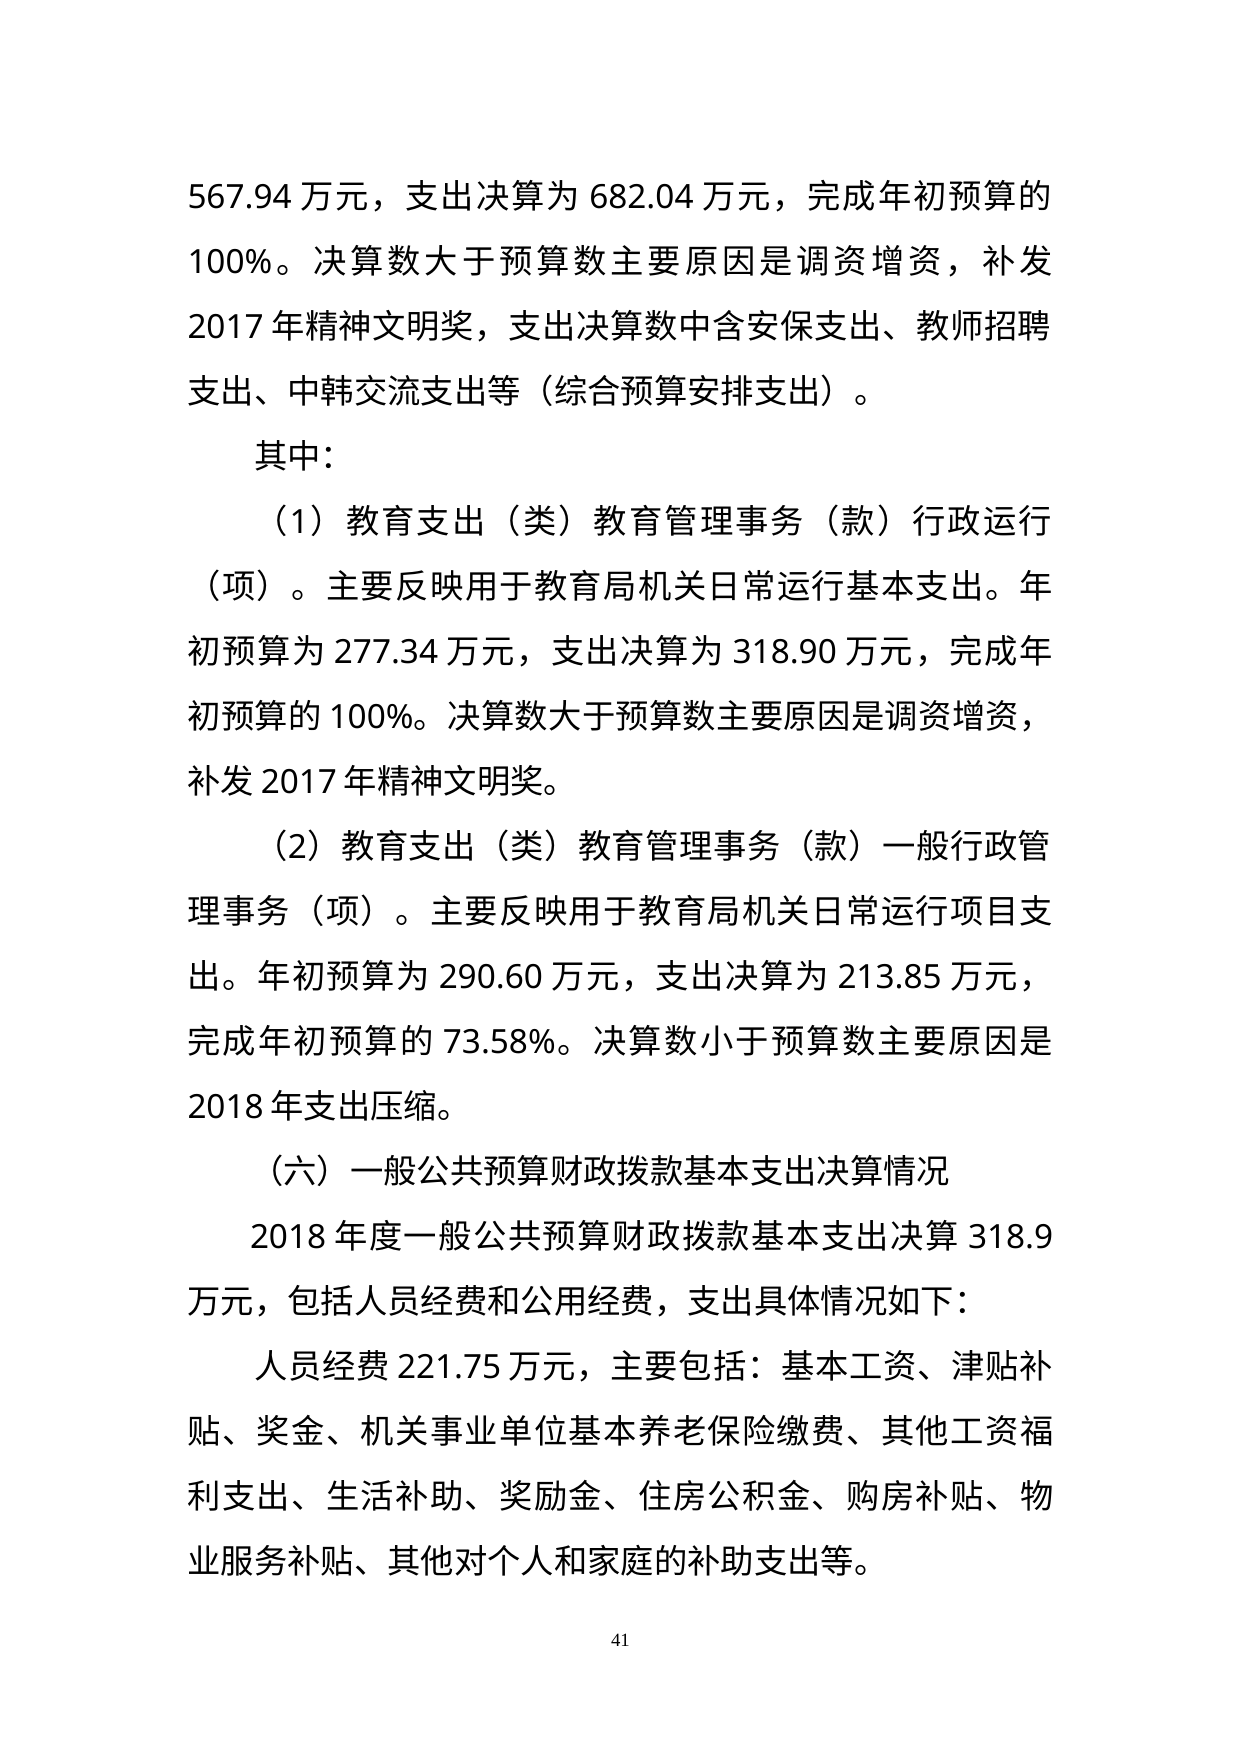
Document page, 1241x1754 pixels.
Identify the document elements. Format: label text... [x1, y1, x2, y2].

text 2018年度一般公共预算财政拨款基本支出决算318.9万元，包括人员经费和公用经费，支出具体情况如下： [187, 1202, 1053, 1332]
text （2）教育支出（类）教育管理事务（款）一般行政管理事务（项）。主要反映用于教育局机关日常运行项目支出。年初预算为290.60万元，支出决算为213.85万元，完成年初预算的73.58%。决算数小于预算数主要原因是2018年支出压缩。 [187, 812, 1053, 1137]
text 人员经费221.75万元，主要包括：基本工资、津贴补贴、奖金、机关事业单位基本养老保险缴费、其他工资福利支出、生活补助、奖励金、住房公积金、购房补贴、物业服务补贴、其他对个人和家庭的补助支出等。 [187, 1332, 1053, 1592]
text （1）教育支出（类）教育管理事务（款）行政运行（项）。主要反映用于教育局机关日常运行基本支出。年初预算为277.34万元，支出决算为318.90万元，完成年初预算的100%。决算数大于预算数主要原因是调资增资，补发2017年精神文明奖。 [187, 487, 1053, 812]
text （六）一般公共预算财政拨款基本支出决算情况 [187, 1137, 1053, 1202]
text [187, 162, 1053, 422]
text 其中： [187, 422, 1053, 487]
